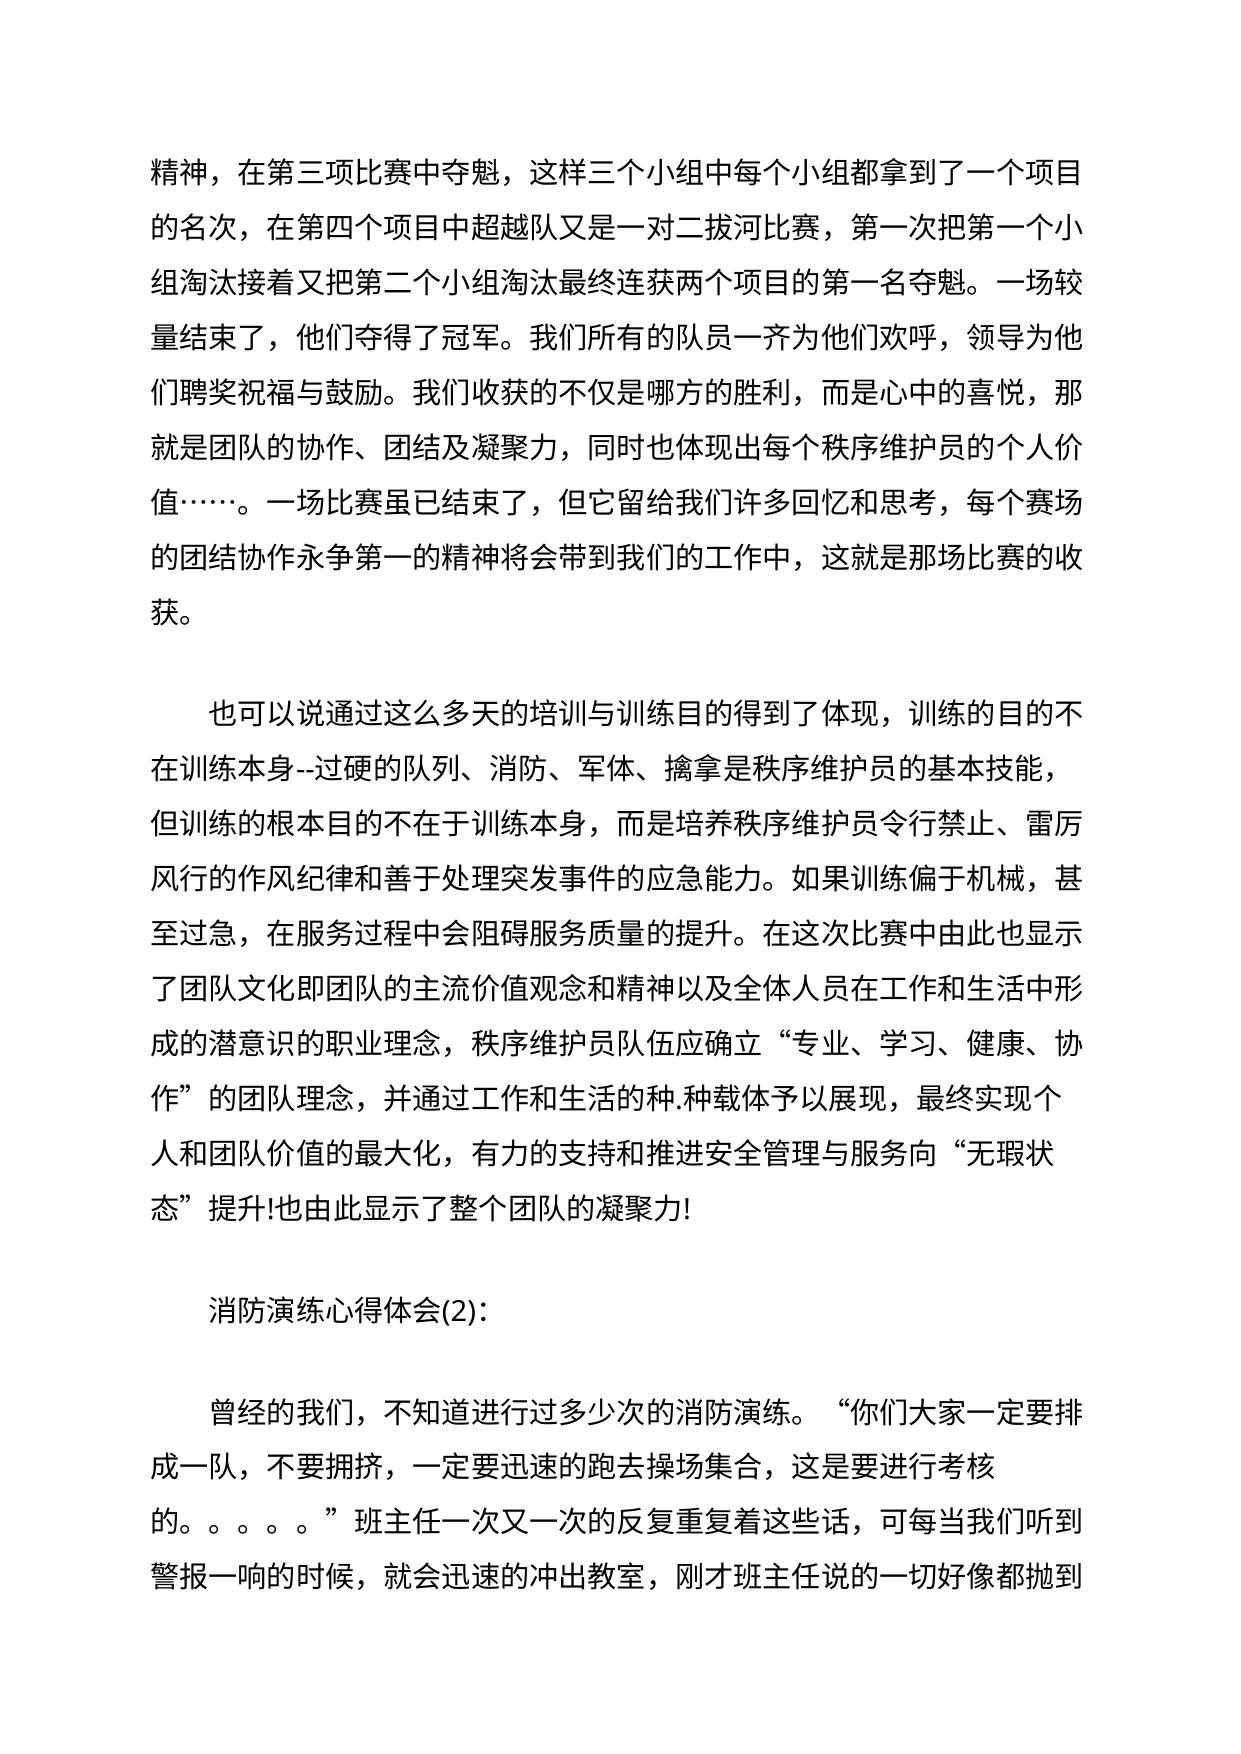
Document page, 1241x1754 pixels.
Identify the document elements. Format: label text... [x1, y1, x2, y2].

text 也可以说通过这么多天的培训与训练目的得到了体现，训练的目的不在训练本身--过硬的队列、消防、军体、擒拿是秩序维护员的基本技能，但训练的根本目的不在于训练本身，而是培养秩序维护员令行禁止、雷厉风行的作风纪律和善于处理突发事件的应急能力。如果训练偏于机械，甚至过急，在服务过程中会阻碍服务质量的提升。在这次比赛中由此也显示了团队文化即团队的主流价值观念和精神以及全体人员在工作和生活中形成的潜意识的职业理念，秩序维护员队伍应确立“专业、学习、健康、协作”的团队理念，并通过工作和生活的种.种载体予以展现，最终实现个人和团队价值的最大化，有力的支持和推进安全管理与服务向“无瑕状态”提升!也由此显示了整个团队的凝聚力! [150, 691, 1090, 1228]
text 消防演练心得体会(2)： [150, 1287, 1090, 1329]
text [150, 150, 1090, 631]
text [150, 1389, 1090, 1596]
